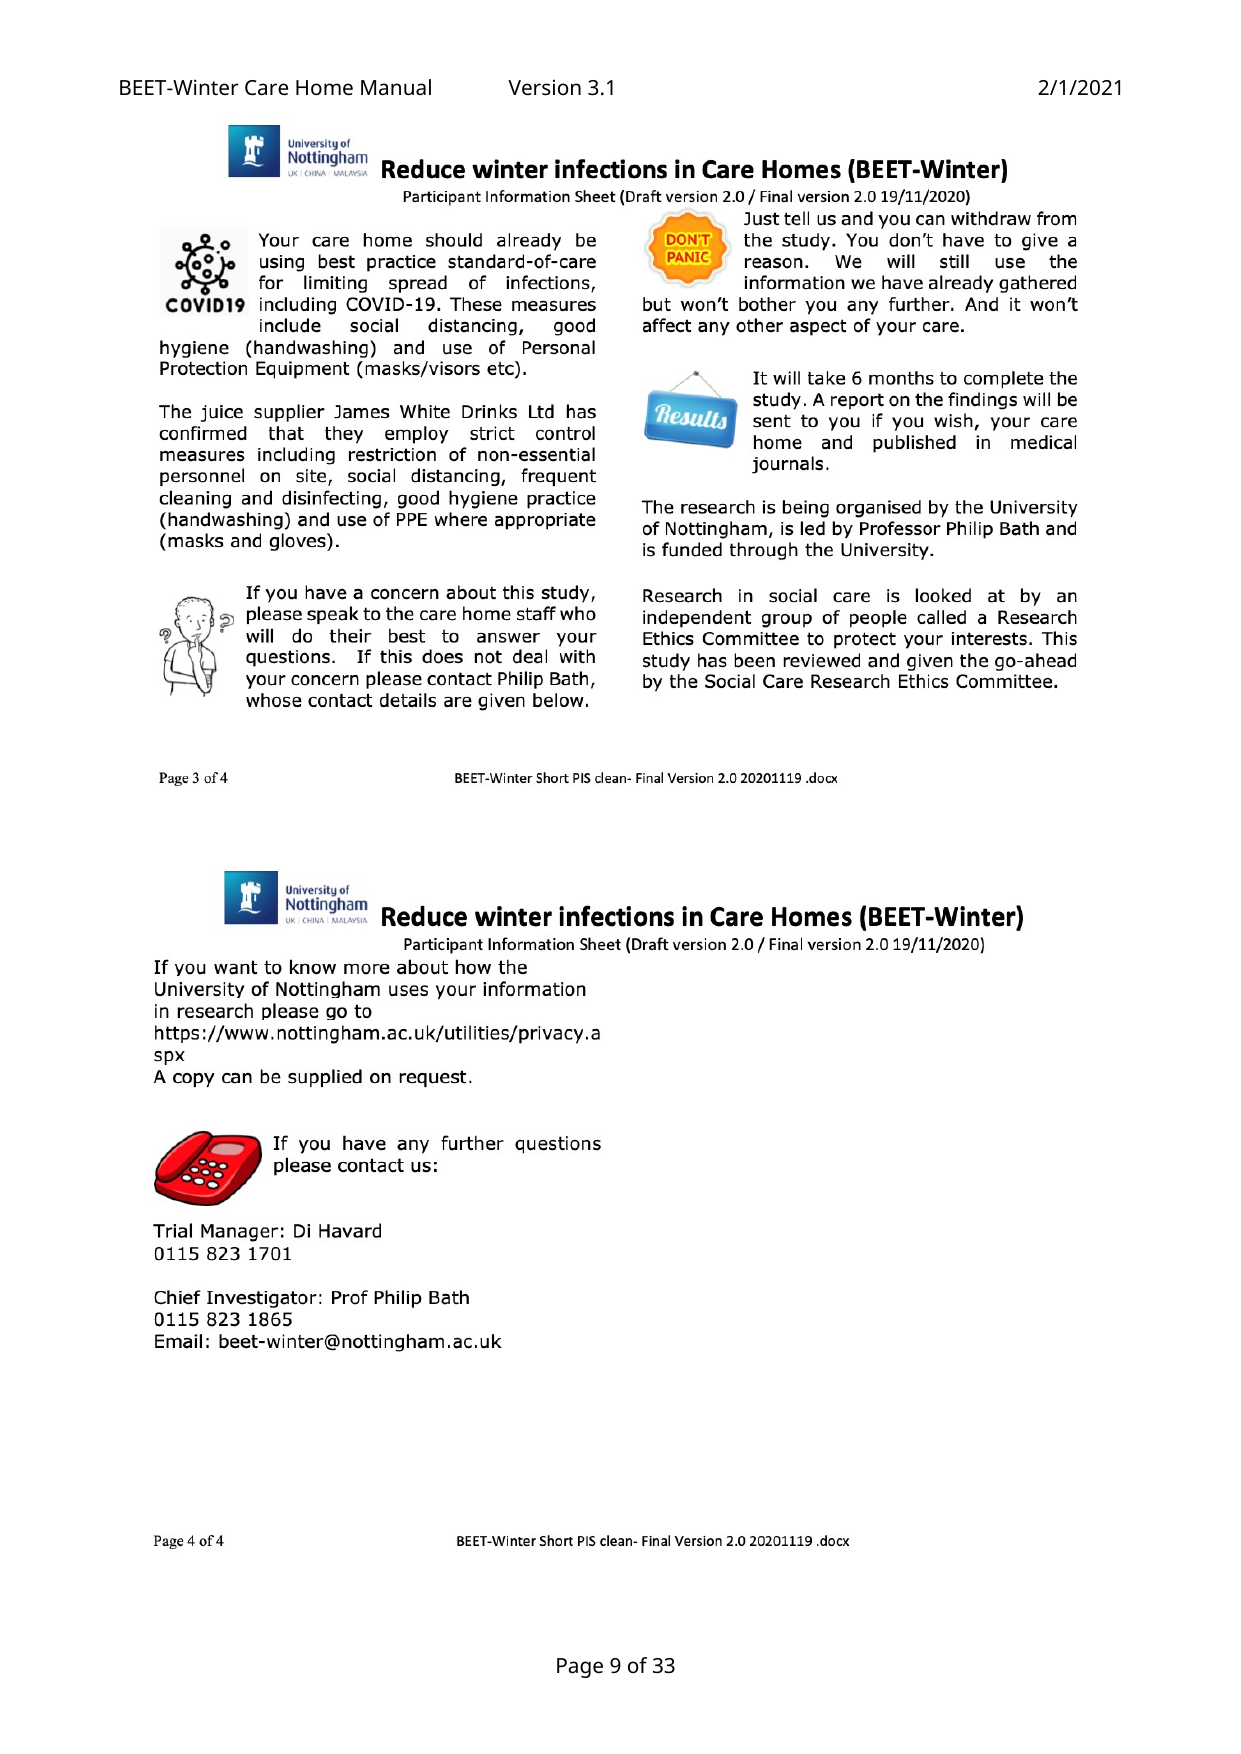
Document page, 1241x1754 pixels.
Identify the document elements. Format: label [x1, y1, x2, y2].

picture [118, 118, 1122, 813]
picture [118, 852, 1122, 1570]
